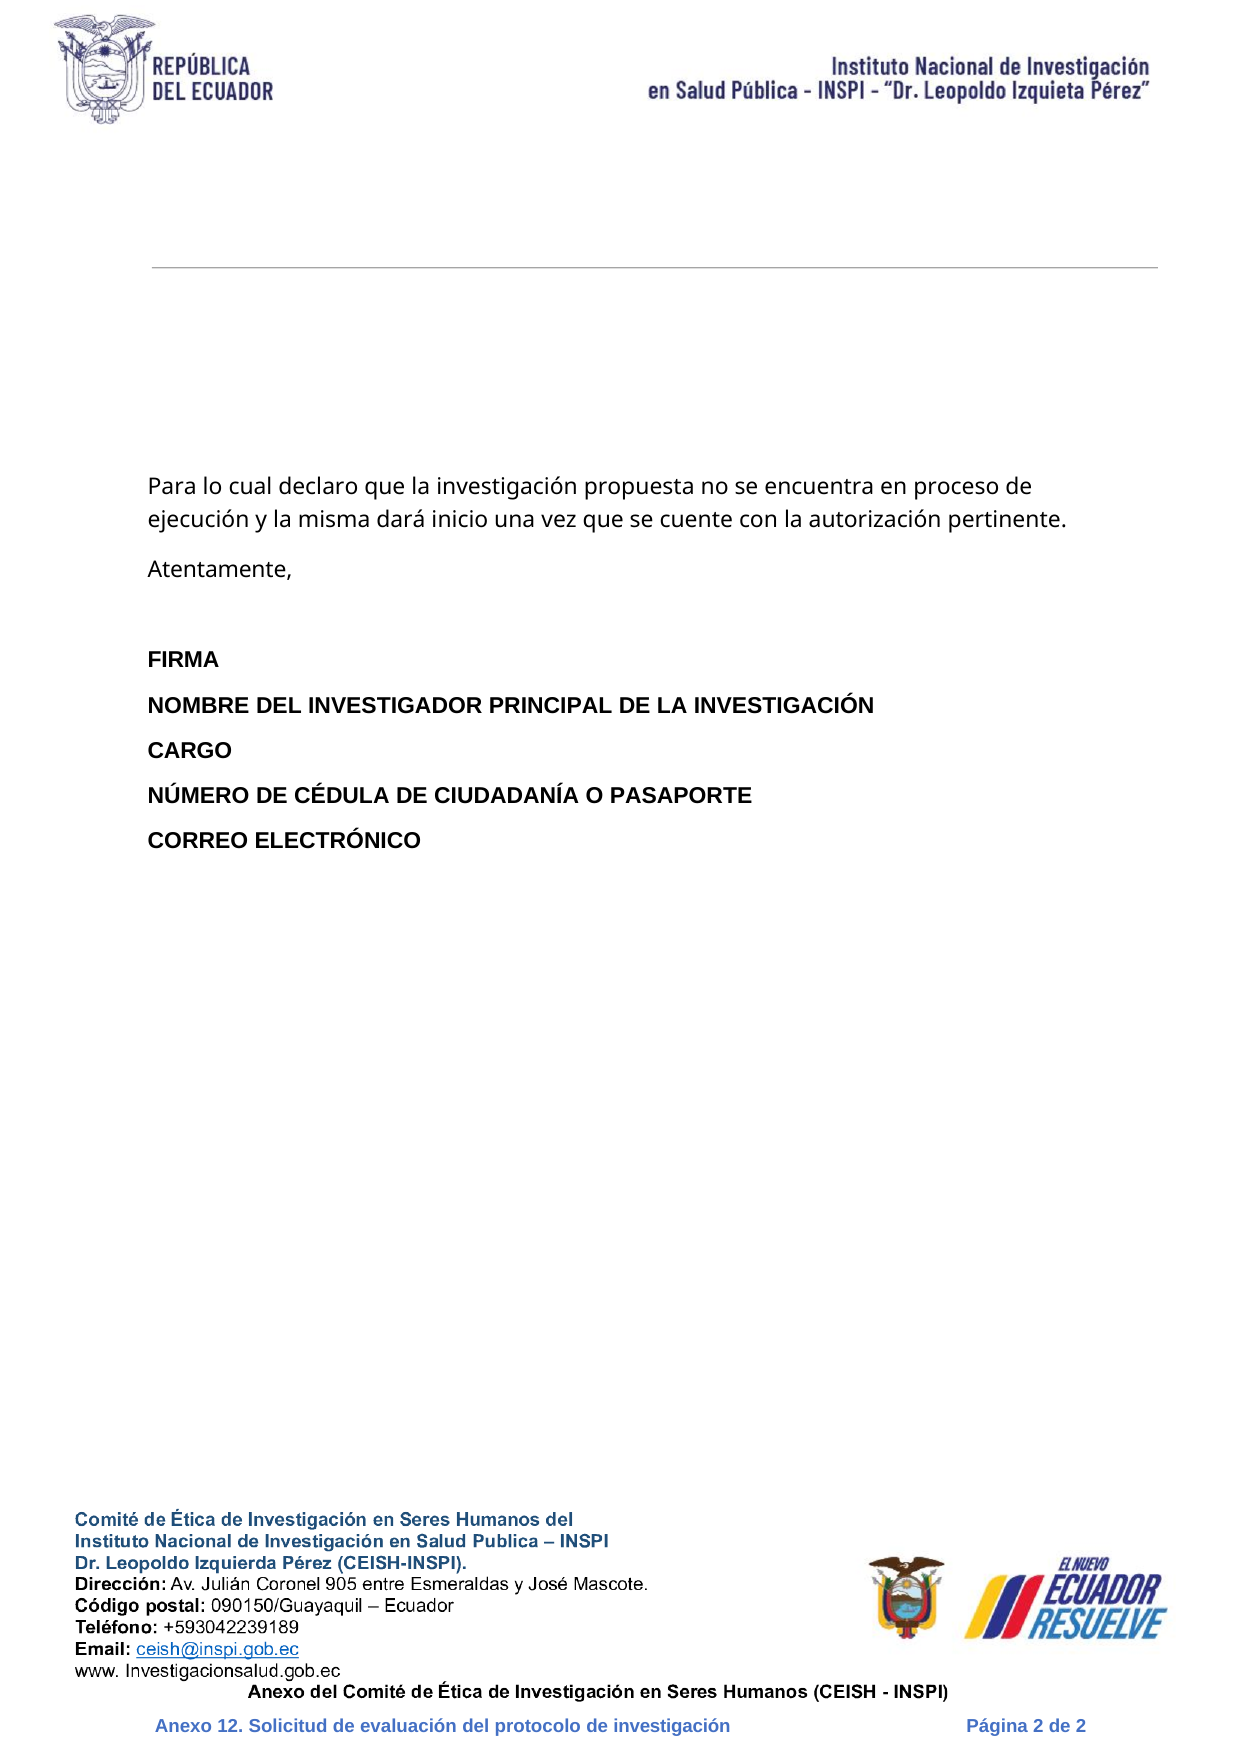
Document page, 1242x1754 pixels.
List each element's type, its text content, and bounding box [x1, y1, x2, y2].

picture [49, 5, 1176, 1702]
text NÚMERO DE CÉDULA DE CIUDADANÍA O PASAPORTE CORREO ELECTRÓNICO [147, 782, 845, 853]
text Atentamente, [147, 553, 1139, 584]
text Para lo cual declaro que la investigación propuesta no se encuentra en proceso de ejecución y la misma dará inicio una vez que se cuente con la autorización pertinente. [147, 469, 1097, 534]
text NOMBRE DEL INVESTIGADOR PRINCIPAL DE LA INVESTIGACIÓN CARGO [147, 692, 953, 763]
text FIRMA [147, 646, 1139, 673]
